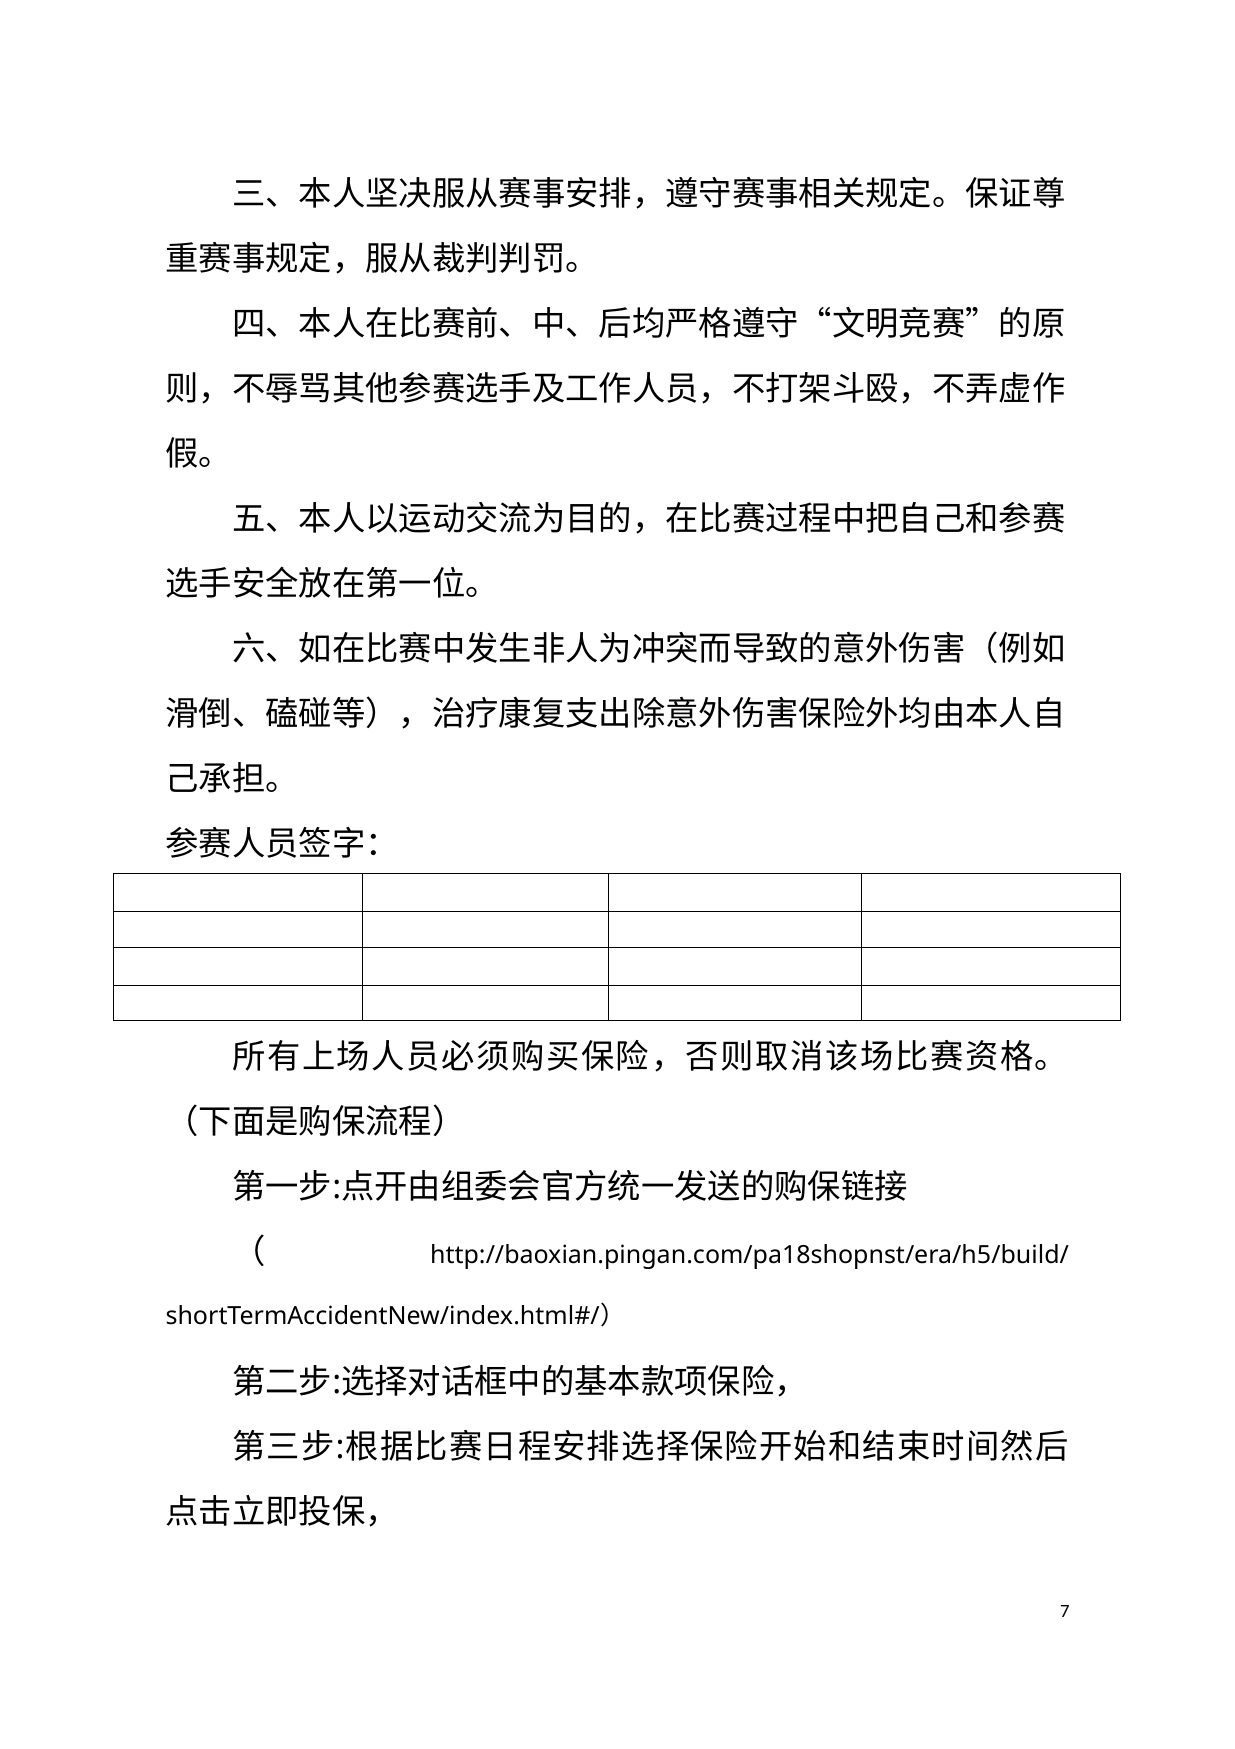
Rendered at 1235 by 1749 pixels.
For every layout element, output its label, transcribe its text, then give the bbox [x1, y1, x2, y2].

table_cell [363, 986, 608, 1020]
text 第三步:根据比赛日程安排选择保险开始和结束时间然后点击立即投保， [165, 1411, 1069, 1541]
text 三、本人坚决服从赛事安排，遵守赛事相关规定。保证尊重赛事规定，服从裁判判罚。 [165, 158, 1069, 288]
text 第一步:点开由组委会官方统一发送的购保链接 [165, 1151, 1069, 1216]
text 第二步:选择对话框中的基本款项保险， [165, 1346, 1069, 1411]
table_header [609, 874, 861, 911]
table_cell [862, 948, 1120, 984]
table_cell [363, 912, 608, 947]
table_header [363, 874, 608, 911]
table_cell [363, 948, 608, 984]
table_cell [862, 986, 1120, 1020]
table_cell [114, 912, 362, 947]
table_cell [114, 986, 362, 1020]
text 四、本人在比赛前、中、后均严格遵守“文明竞赛”的原则，不辱骂其他参赛选手及工作人员，不打架斗殴，不弄虚作假。 [165, 288, 1069, 483]
text 六、如在比赛中发生非人为冲突而导致的意外伤害（例如滑倒、磕碰等），治疗康复支出除意外伤害保险外均由本人自己承担。 [165, 613, 1069, 808]
text （http://baoxian.pingan.com/pa18shopnst/era/h5/build/shortTermAccidentNew/index.html#/） [165, 1216, 1069, 1346]
text 所有上场人员必须购买保险，否则取消该场比赛资格。（下面是购保流程） [165, 1021, 1069, 1151]
table_header [114, 874, 362, 911]
table_header [862, 874, 1120, 911]
table_cell [609, 948, 861, 984]
text 五、本人以运动交流为目的，在比赛过程中把自己和参赛选手安全放在第一位。 [165, 483, 1069, 613]
table_cell [609, 986, 861, 1020]
table_cell [862, 912, 1120, 947]
text 参赛人员签字： [165, 808, 1069, 873]
table_cell [114, 948, 362, 984]
table_cell [609, 912, 861, 947]
